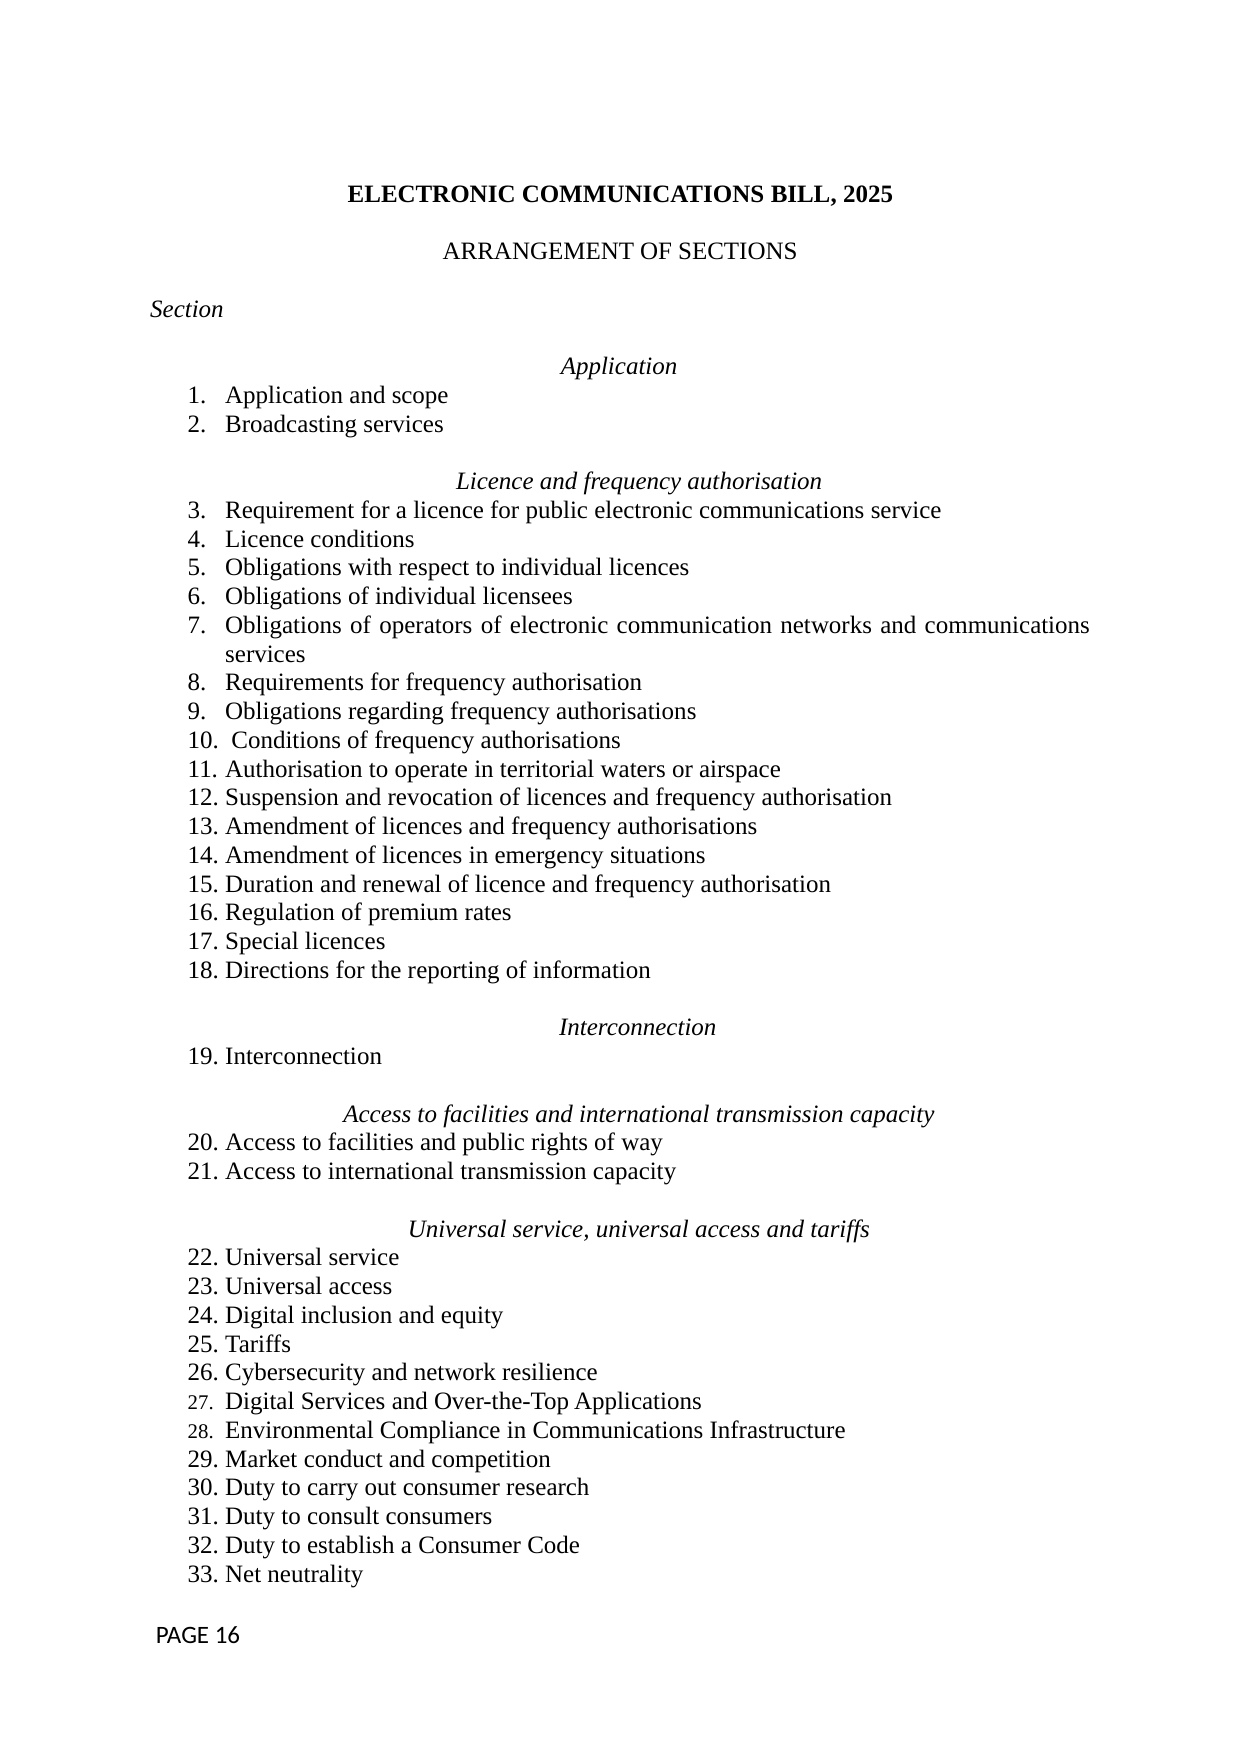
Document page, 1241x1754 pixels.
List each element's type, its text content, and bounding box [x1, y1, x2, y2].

list Access to facilities and public rights of way [187, 1127, 1090, 1156]
list Duration and renewal of licence and frequency authorisation [187, 869, 1090, 897]
list Licence conditions [187, 524, 1090, 552]
list Authorisation to operate in territorial waters or airspace [187, 754, 1090, 782]
list Obligations of individual licensees [187, 581, 1090, 610]
list Digital Services and Over-the-Top Applications [187, 1386, 1090, 1415]
list Application and scope [187, 380, 1090, 409]
list Requirements for frequency authorisation [187, 667, 1090, 696]
list Obligations regarding frequency authorisations [187, 696, 1090, 725]
list Digital inclusion and equity [187, 1300, 1090, 1329]
list Cybersecurity and network resilience [187, 1357, 1090, 1386]
list Tariffs [187, 1329, 1090, 1357]
list Amendment of licences and frequency authorisations [187, 811, 1090, 840]
list Licence and frequency authorisation [187, 466, 1090, 495]
list Interconnection [187, 1012, 1090, 1041]
text Section [150, 294, 1090, 322]
text Application [150, 351, 1090, 380]
list Duty to consult consumers [187, 1501, 1090, 1530]
list Amendment of licences in emergency situations [187, 840, 1090, 869]
list Special licences [187, 926, 1090, 955]
list Universal service, universal access and tariffs [187, 1214, 1090, 1242]
list Access to facilities and international transmission capacity [187, 1099, 1090, 1127]
list Directions for the reporting of information [187, 955, 1090, 984]
list Interconnection [187, 1041, 1090, 1070]
list Suspension and revocation of licences and frequency authorisation [187, 782, 1090, 811]
list Duty to establish a Consumer Code [187, 1530, 1090, 1559]
list Duty to carry out consumer research [187, 1472, 1090, 1501]
list Market conduct and competition [187, 1444, 1090, 1472]
list Universal service [187, 1242, 1090, 1271]
list Requirement for a licence for public electronic communications service [187, 495, 1090, 524]
list Access to international transmission capacity [187, 1156, 1090, 1185]
list Obligations of operators of electronic communication networks and communications services [187, 610, 1090, 667]
list Broadcasting services [187, 409, 1090, 437]
list Environmental Compliance in Communications Infrastructure [187, 1415, 1090, 1444]
list Conditions of frequency authorisations [187, 725, 1090, 754]
list Regulation of premium rates [187, 897, 1090, 926]
list Net neutrality [187, 1559, 1090, 1587]
text ARRANGEMENT OF SECTIONS [150, 236, 1090, 265]
list Obligations with respect to individual licences [187, 552, 1090, 581]
list Universal access [187, 1271, 1090, 1300]
text ELECTRONIC COMMUNICATIONS BILL, 2025 [150, 179, 1090, 207]
